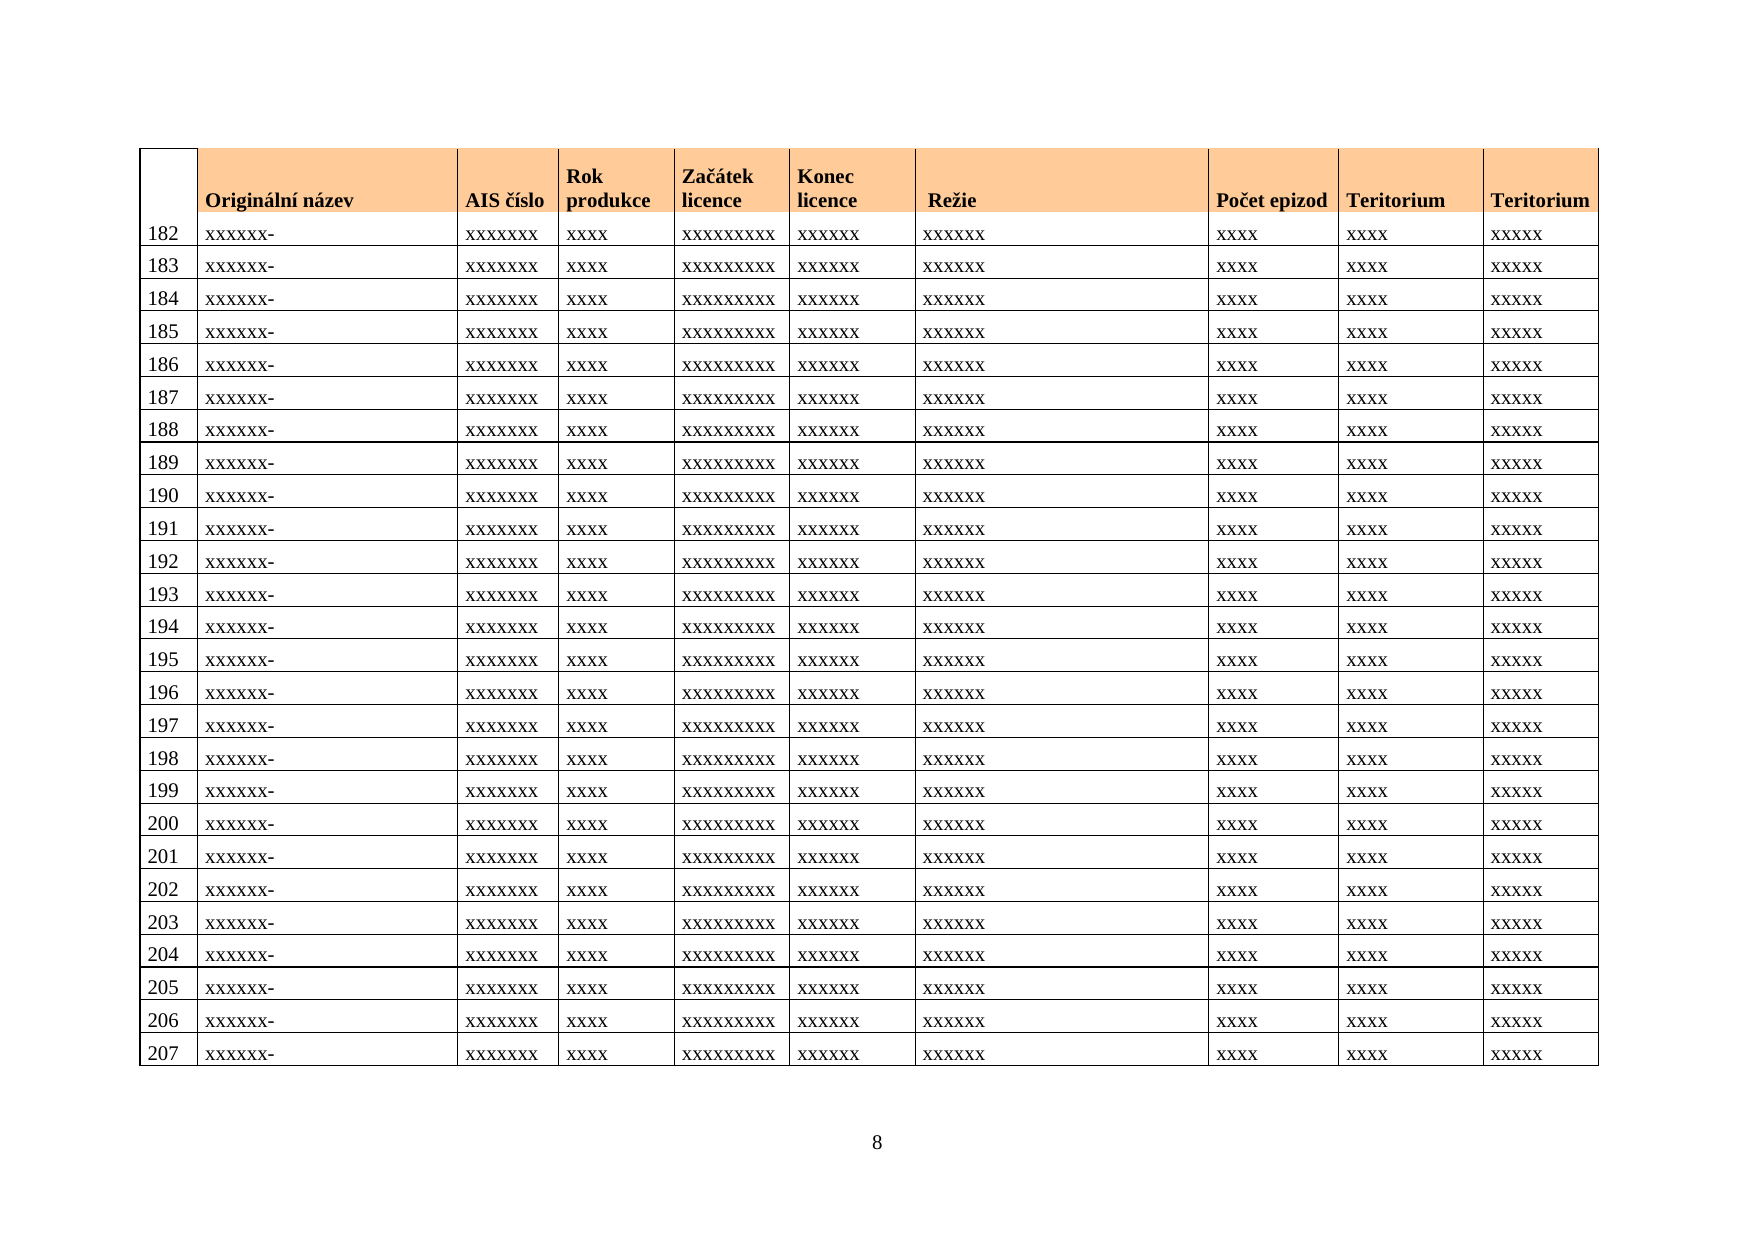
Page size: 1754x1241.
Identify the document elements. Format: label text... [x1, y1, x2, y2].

table_cell xxxxxxx [458, 574, 558, 606]
table_cell 191 [141, 508, 197, 540]
table_cell xxxxx [1484, 443, 1598, 474]
table_cell xxxx [559, 902, 674, 934]
table_cell xxxxxxxxx [675, 279, 789, 310]
table_cell xxxxxx- [198, 771, 457, 802]
table_cell xxxx [1209, 344, 1338, 376]
table_cell xxxxxx [790, 607, 915, 638]
table_cell xxxxx [1484, 836, 1598, 868]
table_cell xxxx [1339, 639, 1483, 671]
table_cell xxxxxxxxx [675, 607, 789, 638]
table_cell xxxx [559, 1033, 674, 1065]
table_cell xxxxxx [790, 212, 915, 244]
table_cell xxxxxx [916, 410, 1208, 441]
table_cell xxxxxxxxx [675, 771, 789, 802]
table_cell xxxxxx [790, 672, 915, 704]
table_cell xxxxxx [790, 246, 915, 277]
table_cell xxxxx [1484, 902, 1598, 934]
table_cell xxxxxx [790, 639, 915, 671]
table_cell xxxxxx [790, 475, 915, 507]
table_cell xxxx [559, 738, 674, 769]
table_cell xxxxx [1484, 475, 1598, 507]
table_cell xxxx [1339, 279, 1483, 310]
table_cell xxxx [1209, 508, 1338, 540]
table_cell xxxxxxxxx [675, 344, 789, 376]
table_cell 196 [141, 672, 197, 704]
table_cell 204 [141, 935, 197, 966]
table_cell xxxxxx [916, 771, 1208, 802]
table_cell xxxx [1339, 508, 1483, 540]
table_cell xxxx [1209, 443, 1338, 474]
table_cell xxxxxxx [458, 1000, 558, 1032]
table_cell xxxx [1339, 968, 1483, 999]
table_cell xxxxxxxxx [675, 443, 789, 474]
table_cell xxxxxxxxx [675, 804, 789, 835]
table_cell xxxxx [1484, 279, 1598, 310]
table_cell xxxxxx- [198, 705, 457, 737]
table_header Teritorium [1484, 148, 1598, 212]
table_cell xxxx [1209, 935, 1338, 966]
table_cell xxxxxx [916, 279, 1208, 310]
table_cell xxxxxx [790, 508, 915, 540]
table_cell xxxxxx [916, 246, 1208, 277]
table_cell xxxxxx [916, 738, 1208, 769]
table_cell xxxxxxxxx [675, 639, 789, 671]
table_header Teritorium [1339, 148, 1483, 212]
table_cell xxxx [1209, 738, 1338, 769]
table_cell xxxx [1209, 377, 1338, 409]
table_header Režie [916, 148, 1208, 212]
table_cell xxxxx [1484, 508, 1598, 540]
table_cell xxxxx [1484, 212, 1598, 244]
table_cell xxxx [559, 541, 674, 573]
table_cell xxxxxx [916, 212, 1208, 244]
table_cell xxxxxx- [198, 869, 457, 901]
table_cell xxxxxxx [458, 443, 558, 474]
table_cell 188 [141, 410, 197, 441]
table_cell xxxxxxx [458, 279, 558, 310]
table_cell xxxxxx [790, 836, 915, 868]
table_cell xxxxxx [790, 804, 915, 835]
table_cell xxxxxx [790, 574, 915, 606]
table_cell xxxxx [1484, 377, 1598, 409]
table_cell xxxxxxxxx [675, 410, 789, 441]
table_cell xxxxxx [916, 935, 1208, 966]
table_cell xxxxxx [916, 475, 1208, 507]
table_cell 187 [141, 377, 197, 409]
table_cell xxxx [1209, 475, 1338, 507]
table_cell xxxx [559, 705, 674, 737]
table_cell xxxxxx- [198, 639, 457, 671]
table_cell xxxxxxxxx [675, 968, 789, 999]
table_cell 182 [141, 212, 197, 244]
table_cell 207 [141, 1033, 197, 1065]
table_cell xxxxxx- [198, 935, 457, 966]
table_cell xxxx [1339, 1000, 1483, 1032]
table_cell xxxx [1339, 443, 1483, 474]
table_cell xxxxxxx [458, 738, 558, 769]
table_cell xxxxx [1484, 705, 1598, 737]
table_cell xxxx [559, 475, 674, 507]
table_cell xxxxxx- [198, 311, 457, 343]
table_cell xxxx [1339, 377, 1483, 409]
table_cell xxxx [1339, 672, 1483, 704]
table_cell xxxx [1209, 1033, 1338, 1065]
table_cell xxxx [559, 212, 674, 244]
table_cell xxxxxxx [458, 836, 558, 868]
table_cell xxxxxx [916, 705, 1208, 737]
table_cell xxxxxx [790, 771, 915, 802]
table_cell 184 [141, 279, 197, 310]
table_cell xxxxxx [790, 443, 915, 474]
table_cell xxxxxx- [198, 738, 457, 769]
table_cell xxxxx [1484, 804, 1598, 835]
table_cell xxxx [1339, 311, 1483, 343]
table_cell xxxxxx- [198, 836, 457, 868]
table_cell xxxx [1339, 410, 1483, 441]
table_cell xxxxxxxxx [675, 574, 789, 606]
table_cell xxxxxxx [458, 410, 558, 441]
table_cell xxxxxxxxx [675, 212, 789, 244]
table_cell xxxxx [1484, 1033, 1598, 1065]
table_cell xxxxxx- [198, 968, 457, 999]
table_header Konec licence [790, 148, 915, 212]
table_cell xxxxxx- [198, 1000, 457, 1032]
table_cell xxxxxxx [458, 475, 558, 507]
table_cell xxxxxx [916, 344, 1208, 376]
table_cell xxxxxxxxx [675, 475, 789, 507]
table_cell xxxxxx [916, 377, 1208, 409]
table_cell xxxxxxx [458, 968, 558, 999]
table_cell xxxxxx- [198, 212, 457, 244]
table_cell xxxx [1209, 1000, 1338, 1032]
table_cell xxxxxx [790, 869, 915, 901]
table_cell xxxxxxxxx [675, 1000, 789, 1032]
table_cell xxxxxx- [198, 672, 457, 704]
table_cell xxxx [559, 935, 674, 966]
table_cell xxxxxx [916, 639, 1208, 671]
table_cell 190 [141, 475, 197, 507]
table_cell xxxx [1209, 410, 1338, 441]
table_cell 183 [141, 246, 197, 277]
table_cell 194 [141, 607, 197, 638]
table_cell xxxx [559, 804, 674, 835]
table_cell 189 [141, 443, 197, 474]
table_cell xxxxxx [790, 738, 915, 769]
table_cell 200 [141, 804, 197, 835]
table_cell xxxx [1339, 246, 1483, 277]
table_cell xxxx [1339, 902, 1483, 934]
table_cell xxxxxx [916, 508, 1208, 540]
table_cell xxxx [1209, 311, 1338, 343]
table_cell xxxx [1339, 607, 1483, 638]
table_cell xxxx [1339, 1033, 1483, 1065]
table_cell xxxxxx [790, 902, 915, 934]
table_cell xxxxxxxxx [675, 541, 789, 573]
table_cell xxxx [559, 968, 674, 999]
table_cell xxxxxxx [458, 377, 558, 409]
table_cell 198 [141, 738, 197, 769]
table_cell xxxx [559, 836, 674, 868]
table_cell xxxxx [1484, 771, 1598, 802]
table_cell 206 [141, 1000, 197, 1032]
table_cell 192 [141, 541, 197, 573]
table_cell xxxx [1209, 279, 1338, 310]
table_cell xxxxxxx [458, 541, 558, 573]
table_cell xxxxxx [790, 935, 915, 966]
table_cell xxxxxx- [198, 574, 457, 606]
table_cell xxxx [559, 771, 674, 802]
table_cell xxxxxx [790, 377, 915, 409]
table_header AIS číslo [458, 148, 558, 212]
table_cell xxxxx [1484, 410, 1598, 441]
table_cell xxxx [559, 344, 674, 376]
table_cell xxxx [1209, 968, 1338, 999]
table_cell xxxx [559, 639, 674, 671]
table_cell xxxx [1339, 541, 1483, 573]
table_cell xxxxxx- [198, 607, 457, 638]
table_cell xxxxxx [790, 311, 915, 343]
table_cell xxxx [1339, 574, 1483, 606]
table_cell xxxxxx [790, 1000, 915, 1032]
table_cell xxxx [559, 508, 674, 540]
table_cell xxxx [1209, 836, 1338, 868]
table_cell xxxxx [1484, 1000, 1598, 1032]
table_cell xxxx [1209, 639, 1338, 671]
table_cell xxxxxx- [198, 1033, 457, 1065]
table_cell xxxxxx [916, 607, 1208, 638]
table_cell xxxxxxxxx [675, 311, 789, 343]
table_cell xxxxxxx [458, 639, 558, 671]
table_cell xxxxxx [916, 574, 1208, 606]
table_cell xxxx [1209, 672, 1338, 704]
table_cell xxxxx [1484, 607, 1598, 638]
table_cell xxxxxxx [458, 1033, 558, 1065]
table_cell xxxxxx- [198, 344, 457, 376]
table_cell xxxxxxx [458, 869, 558, 901]
table_cell xxxxxx [916, 968, 1208, 999]
table_cell xxxxxx [916, 1033, 1208, 1065]
table_cell xxxxx [1484, 935, 1598, 966]
table_cell xxxxxxx [458, 902, 558, 934]
table_cell xxxxxxx [458, 607, 558, 638]
table_cell xxxxxxxxx [675, 902, 789, 934]
table_cell xxxxxxx [458, 508, 558, 540]
table_cell 197 [141, 705, 197, 737]
table_cell xxxxxx- [198, 804, 457, 835]
table_cell xxxx [559, 607, 674, 638]
table_cell xxxxxxx [458, 804, 558, 835]
table_cell xxxxxxxxx [675, 1033, 789, 1065]
table_cell xxxxxx- [198, 508, 457, 540]
table_cell xxxxxx [916, 1000, 1208, 1032]
table_cell xxxxxx [916, 902, 1208, 934]
table_cell xxxxxxx [458, 212, 558, 244]
table_cell xxxxxx- [198, 246, 457, 277]
table_cell xxxxxx [790, 541, 915, 573]
table_cell xxxx [1339, 935, 1483, 966]
table_cell 202 [141, 869, 197, 901]
table_cell xxxx [1209, 771, 1338, 802]
table_cell xxxx [1339, 836, 1483, 868]
table_cell xxxxxxx [458, 935, 558, 966]
table_cell 205 [141, 968, 197, 999]
table_cell xxxxxx [916, 311, 1208, 343]
table_cell xxxxxxx [458, 672, 558, 704]
table_cell xxxx [1339, 804, 1483, 835]
table_cell xxxx [1339, 705, 1483, 737]
table_cell xxxxxx [916, 672, 1208, 704]
table_cell xxxxxx [916, 804, 1208, 835]
table_cell xxxxx [1484, 311, 1598, 343]
table_cell xxxxxx- [198, 410, 457, 441]
table_cell xxxxx [1484, 968, 1598, 999]
table_cell xxxxxx- [198, 541, 457, 573]
table_cell xxxxxx [790, 968, 915, 999]
table_cell xxxxxxxxx [675, 935, 789, 966]
table_cell xxxx [1209, 869, 1338, 901]
table_cell xxxx [1209, 212, 1338, 244]
table_cell xxxx [1209, 541, 1338, 573]
table_cell 203 [141, 902, 197, 934]
table_cell 186 [141, 344, 197, 376]
table_cell xxxx [1209, 705, 1338, 737]
table_cell xxxxxxxxx [675, 246, 789, 277]
table_cell xxxx [559, 410, 674, 441]
table_cell xxxx [559, 574, 674, 606]
table_cell xxxxx [1484, 672, 1598, 704]
table_cell xxxx [559, 672, 674, 704]
table_cell xxxx [1209, 804, 1338, 835]
table_cell xxxxxx- [198, 443, 457, 474]
table_cell xxxx [559, 279, 674, 310]
table_cell xxxx [1339, 869, 1483, 901]
table_cell xxxxxxxxx [675, 869, 789, 901]
table_cell 193 [141, 574, 197, 606]
table_cell xxxxx [1484, 246, 1598, 277]
table_cell xxxxxxxxx [675, 377, 789, 409]
table_cell xxxxxx [790, 344, 915, 376]
table_cell xxxxx [1484, 344, 1598, 376]
table_cell xxxx [1209, 574, 1338, 606]
table_cell xxxx [559, 1000, 674, 1032]
table_cell 185 [141, 311, 197, 343]
table_cell xxxxxxx [458, 246, 558, 277]
table_cell xxxx [559, 311, 674, 343]
table_header Rok produkce [559, 148, 674, 212]
table_cell xxxx [559, 443, 674, 474]
table_cell xxxxxx- [198, 279, 457, 310]
table_cell xxxx [1339, 344, 1483, 376]
table_cell xxxxxx [916, 541, 1208, 573]
table_cell xxxxxxx [458, 771, 558, 802]
table_cell xxxxxxxxx [675, 508, 789, 540]
table_cell xxxxxxx [458, 311, 558, 343]
table_cell xxxx [1339, 738, 1483, 769]
table_cell xxxxxx- [198, 902, 457, 934]
table_cell xxxxxx [790, 410, 915, 441]
table_cell xxxx [1209, 607, 1338, 638]
table_header Originální název [198, 148, 457, 212]
table_cell xxxx [559, 869, 674, 901]
table_cell xxxxx [1484, 574, 1598, 606]
table_cell xxxxx [1484, 738, 1598, 769]
table_cell xxxxxx- [198, 475, 457, 507]
table_cell xxxxxxx [458, 705, 558, 737]
table_cell xxxxxxxxx [675, 705, 789, 737]
table_cell xxxxxx [790, 279, 915, 310]
table_cell xxxxxx [790, 705, 915, 737]
table_cell xxxx [1339, 475, 1483, 507]
table_header Začátek licence [675, 148, 789, 212]
table_cell xxxxx [1484, 869, 1598, 901]
table_cell xxxx [1339, 212, 1483, 244]
table_cell xxxx [1209, 902, 1338, 934]
table_cell xxxxxx- [198, 377, 457, 409]
table_cell xxxxxxxxx [675, 738, 789, 769]
table_cell xxxxxxxxx [675, 836, 789, 868]
table_cell xxxx [1339, 771, 1483, 802]
table_cell xxxx [559, 377, 674, 409]
table_header Počet epizod [1209, 148, 1338, 212]
table_cell xxxxx [1484, 541, 1598, 573]
table_cell xxxxxxxxx [675, 672, 789, 704]
table_cell xxxx [1209, 246, 1338, 277]
table_header [141, 149, 197, 212]
table_cell 195 [141, 639, 197, 671]
table_cell xxxxxx [790, 1033, 915, 1065]
table_cell xxxxx [1484, 639, 1598, 671]
table_cell xxxxxx [916, 836, 1208, 868]
table_cell xxxxxxx [458, 344, 558, 376]
table_cell 201 [141, 836, 197, 868]
table_cell 199 [141, 771, 197, 802]
table_cell xxxxxx [916, 443, 1208, 474]
table_cell xxxx [559, 246, 674, 277]
table_cell xxxxxx [916, 869, 1208, 901]
